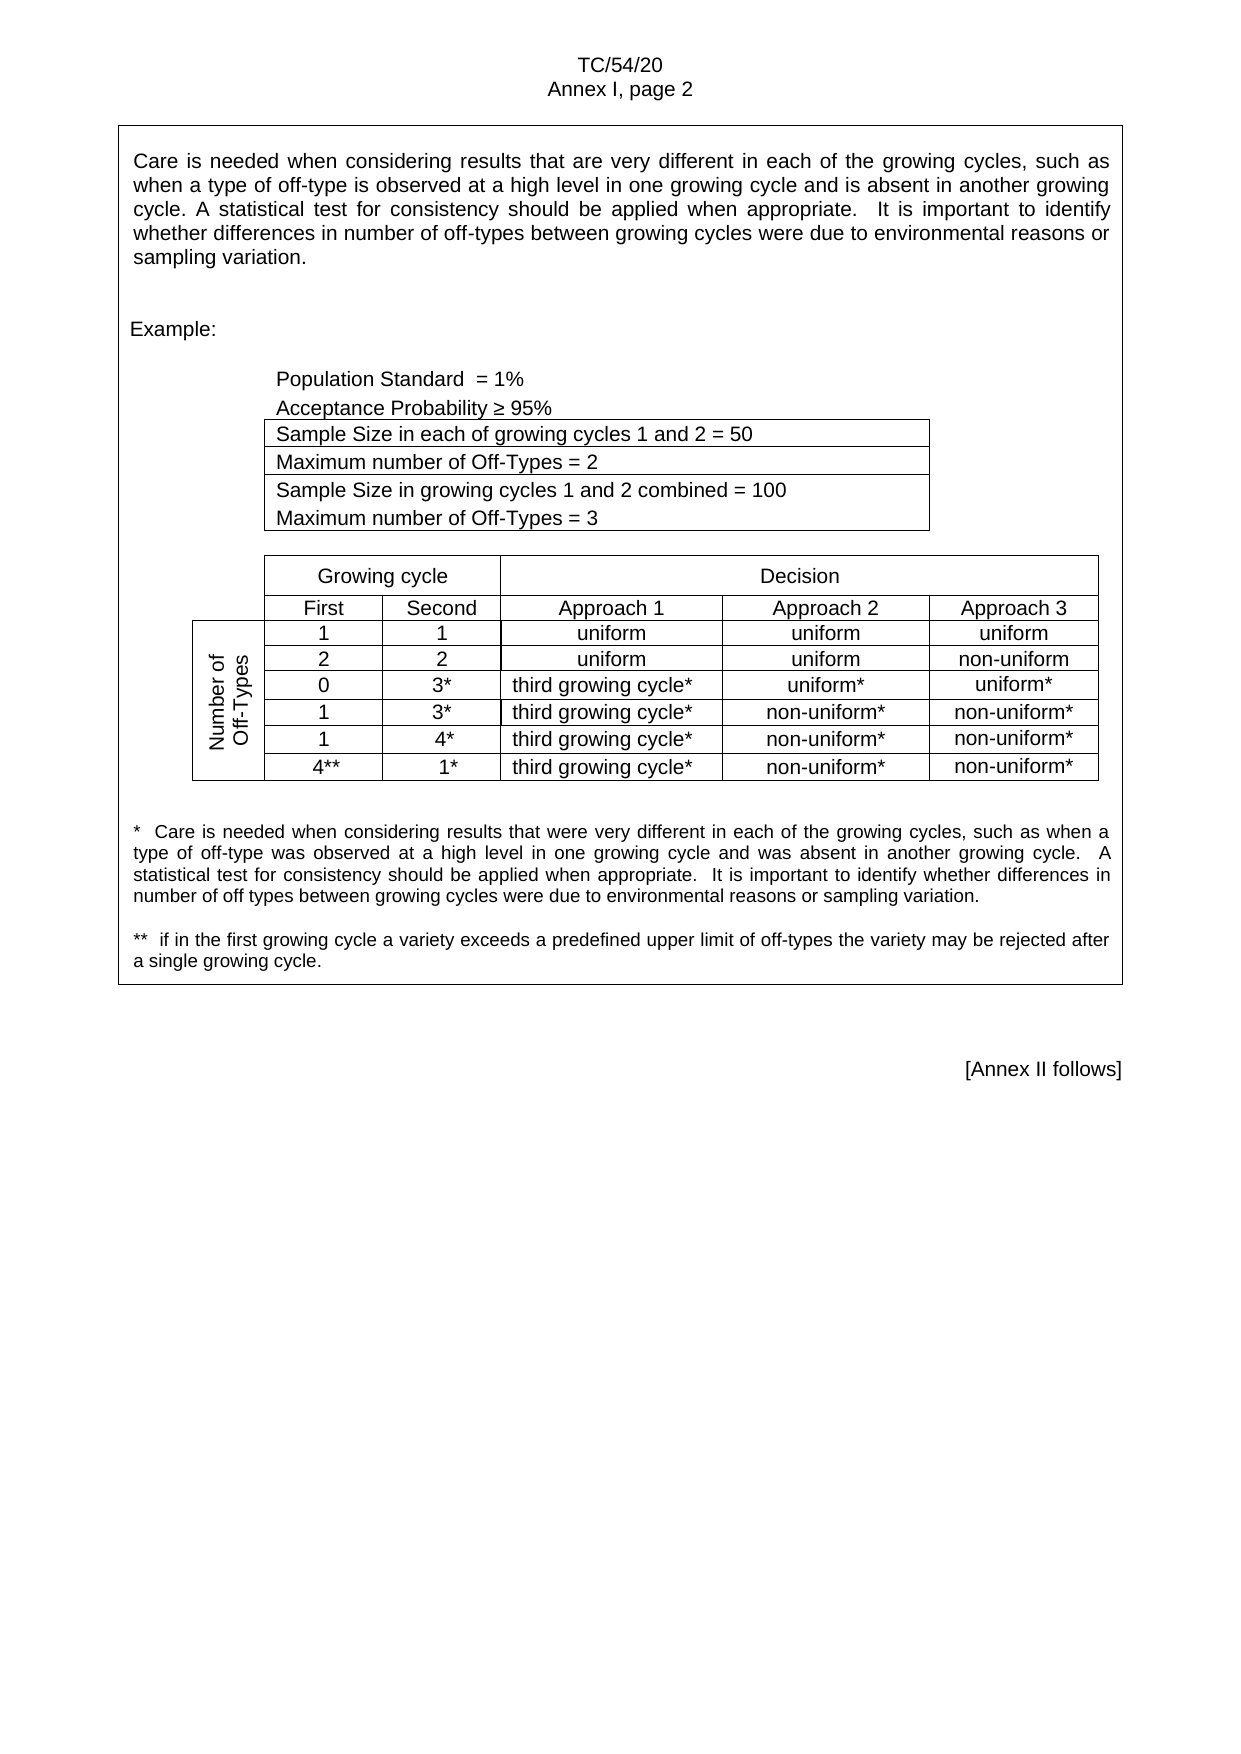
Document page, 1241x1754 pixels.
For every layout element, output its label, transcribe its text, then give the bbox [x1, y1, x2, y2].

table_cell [119, 126, 1122, 984]
text [Annex II follows] [118, 1057, 1122, 1081]
